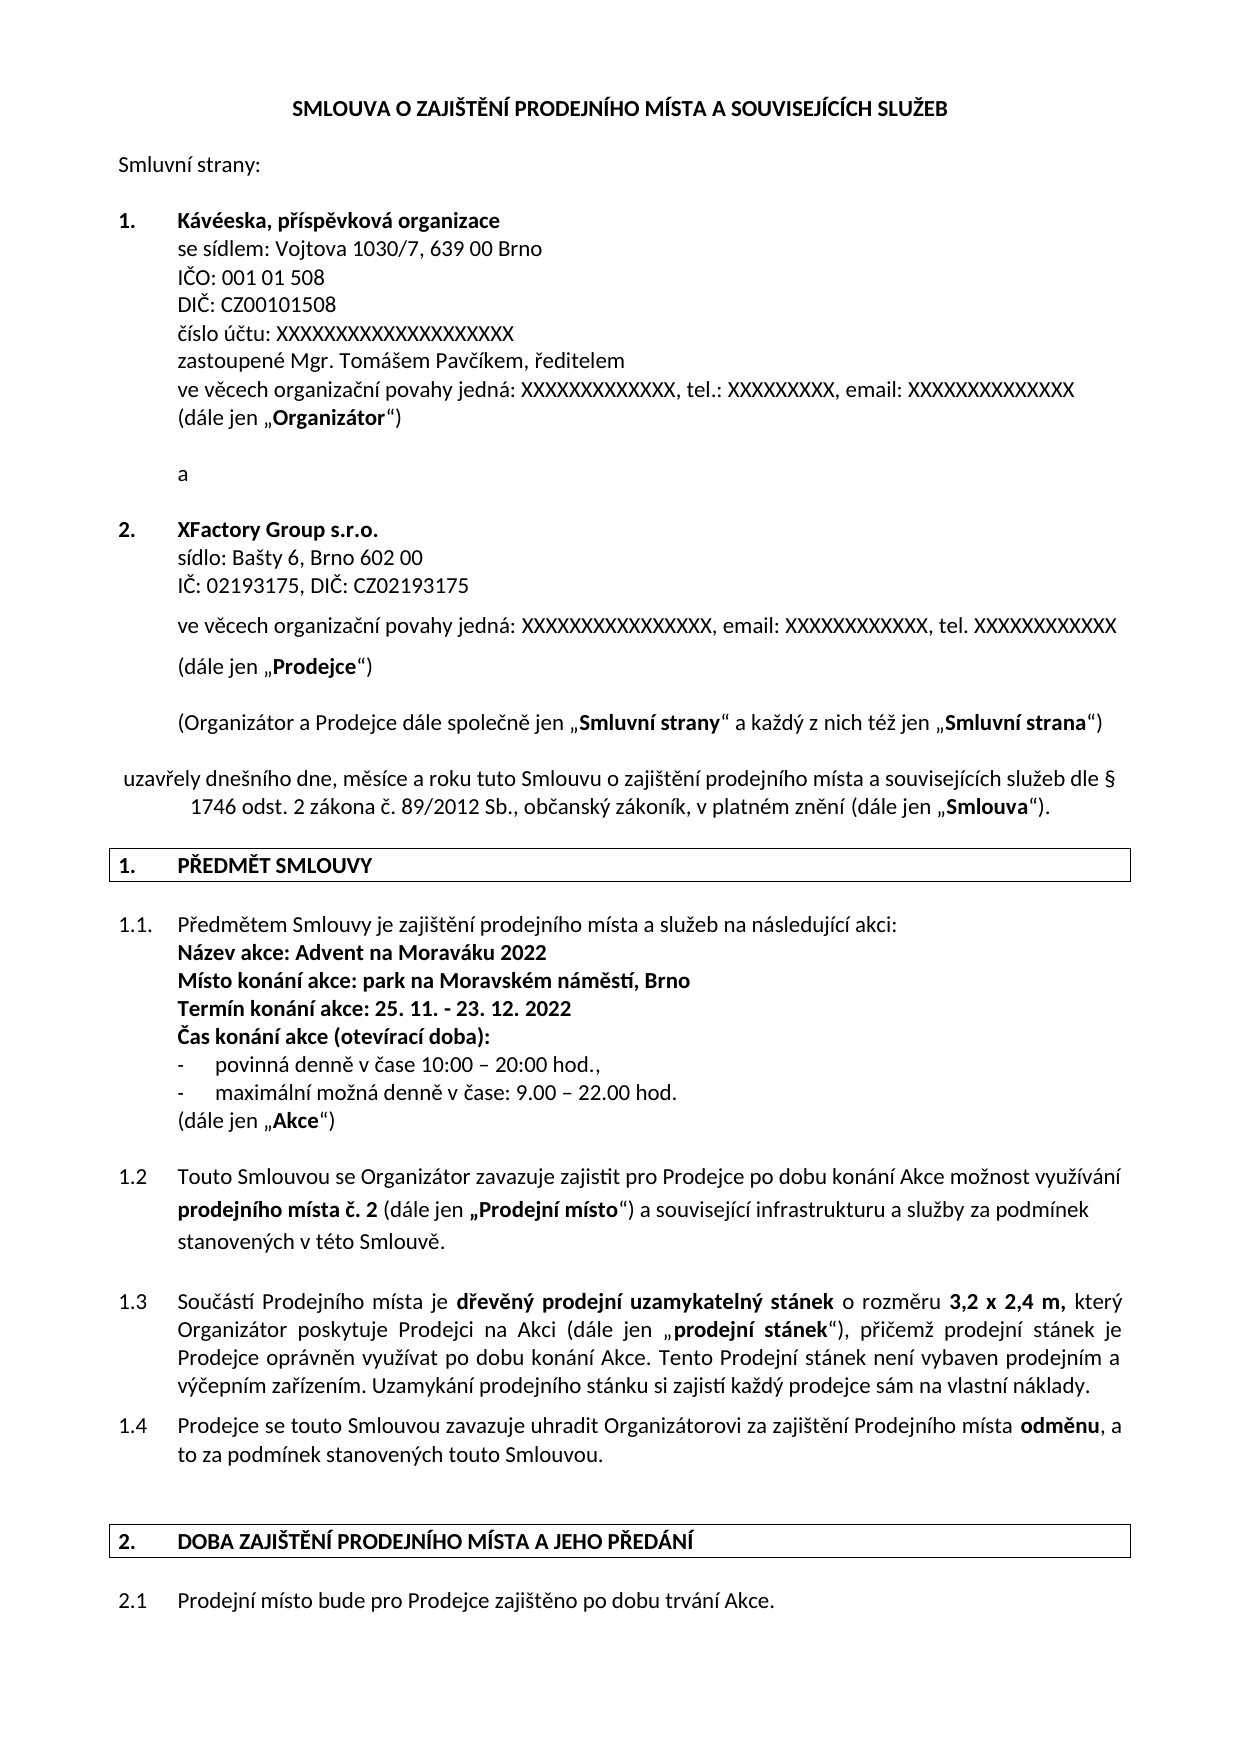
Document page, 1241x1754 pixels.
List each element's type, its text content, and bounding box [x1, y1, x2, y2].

text 2. XFactory Group s.r.o. [118, 515, 1122, 543]
title SMLOUVA O ZAJIŠTĚNÍ PRODEJNÍHO MÍSTA A SOUVISEJÍCÍCH SLUŽEB [118, 94, 1122, 122]
text (dále jen „Akce“) [177, 1106, 1122, 1134]
text zastoupené Mgr. Tomášem Pavčíkem, ředitelem [177, 347, 1122, 375]
list Předmětem Smlouvy je zajištění prodejního místa a služeb na následující akci: [118, 910, 1122, 938]
text Smluvní strany: [118, 151, 1122, 178]
text 1.3 Součástí Prodejního místa je dřevěný prodejní uzamykatelný stánek o rozměru 3,2 x 2,4 m, který Organizátor poskytuje Prodejci na Akci (dále jen „prodejní stánek“), přičemž prodejní stánek je Prodejce oprávněn využívat po dobu konání Akce. Tento Prodejní stánek není vybaven prodejním a výčepním zařízením. Uzamykání prodejního stánku si zajistí každý prodejce sám na vlastní náklady. [118, 1287, 1122, 1399]
text se sídlem: Vojtova 1030/7, 639 00 Brno [177, 234, 1122, 263]
text (dále jen „Prodejce“) [177, 652, 1122, 680]
text 1.4 Prodejce se touto Smlouvou zavazuje uhradit Organizátorovi za zajištění Prodejního místa odměnu, a to za podmínek stanovených touto Smlouvou. [118, 1412, 1122, 1468]
list povinná denně v čase 10:00 – 20:00 hod., [177, 1050, 1122, 1078]
text sídlo: Bašty 6, Brno 602 00 IČ: 02193175, DIČ: CZ02193175 [177, 543, 1122, 599]
text číslo účtu: XXXXXXXXXXXXXXXXXXXX [177, 319, 1122, 347]
text Název akce: Advent na Moraváku 2022 [177, 938, 1122, 966]
text 2.1 Prodejní místo bude pro Prodejce zajištěno po dobu trvání Akce. [118, 1586, 1122, 1614]
text ve věcech organizační povahy jedná: XXXXXXXXXXXXXXXX, email: XXXXXXXXXXXX, tel. XXXXXXXXXXXX [118, 611, 1122, 639]
text (Organizátor a Prodejce dále společně jen „Smluvní strany“ a každý z nich též jen „Smluvní strana“) [177, 708, 1122, 736]
text 1. PŘEDMĚT SMLOUVY [110, 849, 1130, 881]
text Termín konání akce: 25. 11. - 23. 12. 2022 [177, 994, 1122, 1022]
text 1.2 Touto Smlouvou se Organizátor zavazuje zajistit pro Prodejce po dobu konání Akce možnost využívání prodejního místa č. 2 (dále jen „Prodejní místo“) a související infrastrukturu a služby za podmínek stanovených v této Smlouvě. [118, 1162, 1122, 1255]
list maximální možná denně v čase: 9.00 – 22.00 hod. [177, 1078, 1122, 1106]
text a [177, 459, 1122, 487]
text IČO: 001 01 508 [177, 263, 1122, 291]
text Čas konání akce (otevírací doba): [177, 1022, 1122, 1050]
text 2. DOBA ZAJIŠTĚNÍ PRODEJNÍHO MÍSTA A JEHO PŘEDÁNÍ [110, 1525, 1130, 1557]
text ve věcech organizační povahy jedná: XXXXXXXXXXXXX, tel.: XXXXXXXXX, email: XXXXXXXXXXXXXX [177, 375, 1122, 403]
text 1. Kávéeska, příspěvková organizace [118, 207, 1122, 234]
text uzavřely dnešního dne, měsíce a roku tuto Smlouvu o zajištění prodejního místa a souvisejících služeb dle § 1746 odst. 2 zákona č. 89/2012 Sb., občanský zákoník, v platném znění (dále jen „Smlouva“). [118, 764, 1122, 820]
text DIČ: CZ00101508 [177, 291, 1122, 319]
text Místo konání akce: park na Moravském náměstí, Brno [177, 966, 1122, 994]
text (dále jen „Organizátor“) [177, 403, 1122, 431]
